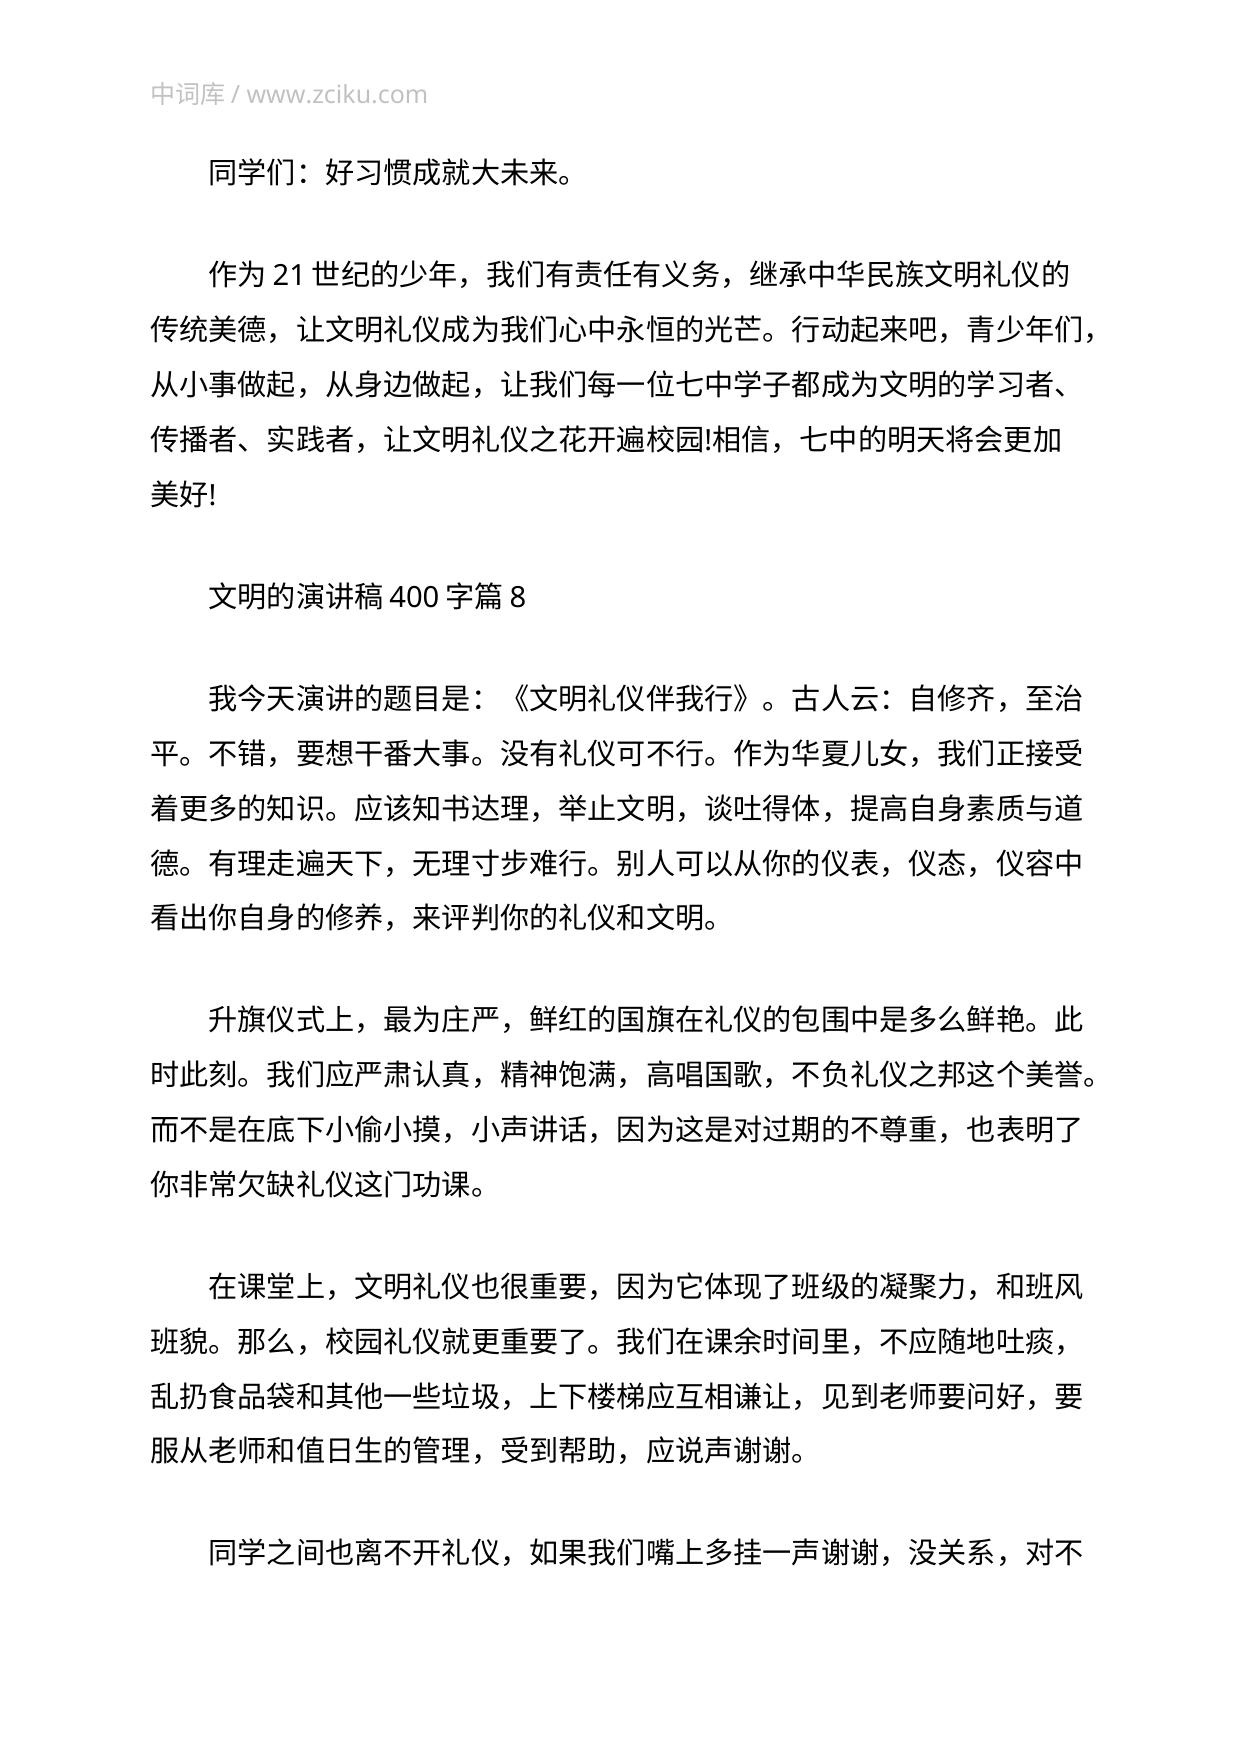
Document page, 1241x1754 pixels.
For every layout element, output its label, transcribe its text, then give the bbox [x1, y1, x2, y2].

text 在课堂上，文明礼仪也很重要，因为它体现了班级的凝聚力，和班风班貌。那么，校园礼仪就更重要了。我们在课余时间里，不应随地吐痰，乱扔食品袋和其他一些垃圾，上下楼梯应互相谦让，见到老师要问好，要服从老师和值日生的管理，受到帮助，应说声谢谢。 [150, 1263, 1090, 1470]
text 同学们：好习惯成就大未来。 [150, 150, 1090, 192]
text 我今天演讲的题目是：《文明礼仪伴我行》。古人云：自修齐，至治平。不错，要想干番大事。没有礼仪可不行。作为华夏儿女，我们正接受着更多的知识。应该知书达理，举止文明，谈吐得体，提高自身素质与道德。有理走遍天下，无理寸步难行。别人可以从你的仪表，仪态，仪容中看出你自身的修养，来评判你的礼仪和文明。 [150, 676, 1090, 937]
text 作为21世纪的少年，我们有责任有义务，继承中华民族文明礼仪的传统美德，让文明礼仪成为我们心中永恒的光芒。行动起来吧，青少年们，从小事做起，从身边做起，让我们每一位七中学子都成为文明的学习者、传播者、实践者，让文明礼仪之花开遍校园!相信，七中的明天将会更加美好! [150, 252, 1090, 514]
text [150, 1530, 1090, 1572]
text 升旗仪式上，最为庄严，鲜红的国旗在礼仪的包围中是多么鲜艳。此时此刻。我们应严肃认真，精神饱满，高唱国歌，不负礼仪之邦这个美誉。而不是在底下小偷小摸，小声讲话，因为这是对过期的不尊重，也表明了你非常欠缺礼仪这门功课。 [150, 997, 1090, 1204]
text 文明的演讲稿400字篇8 [150, 573, 1090, 616]
